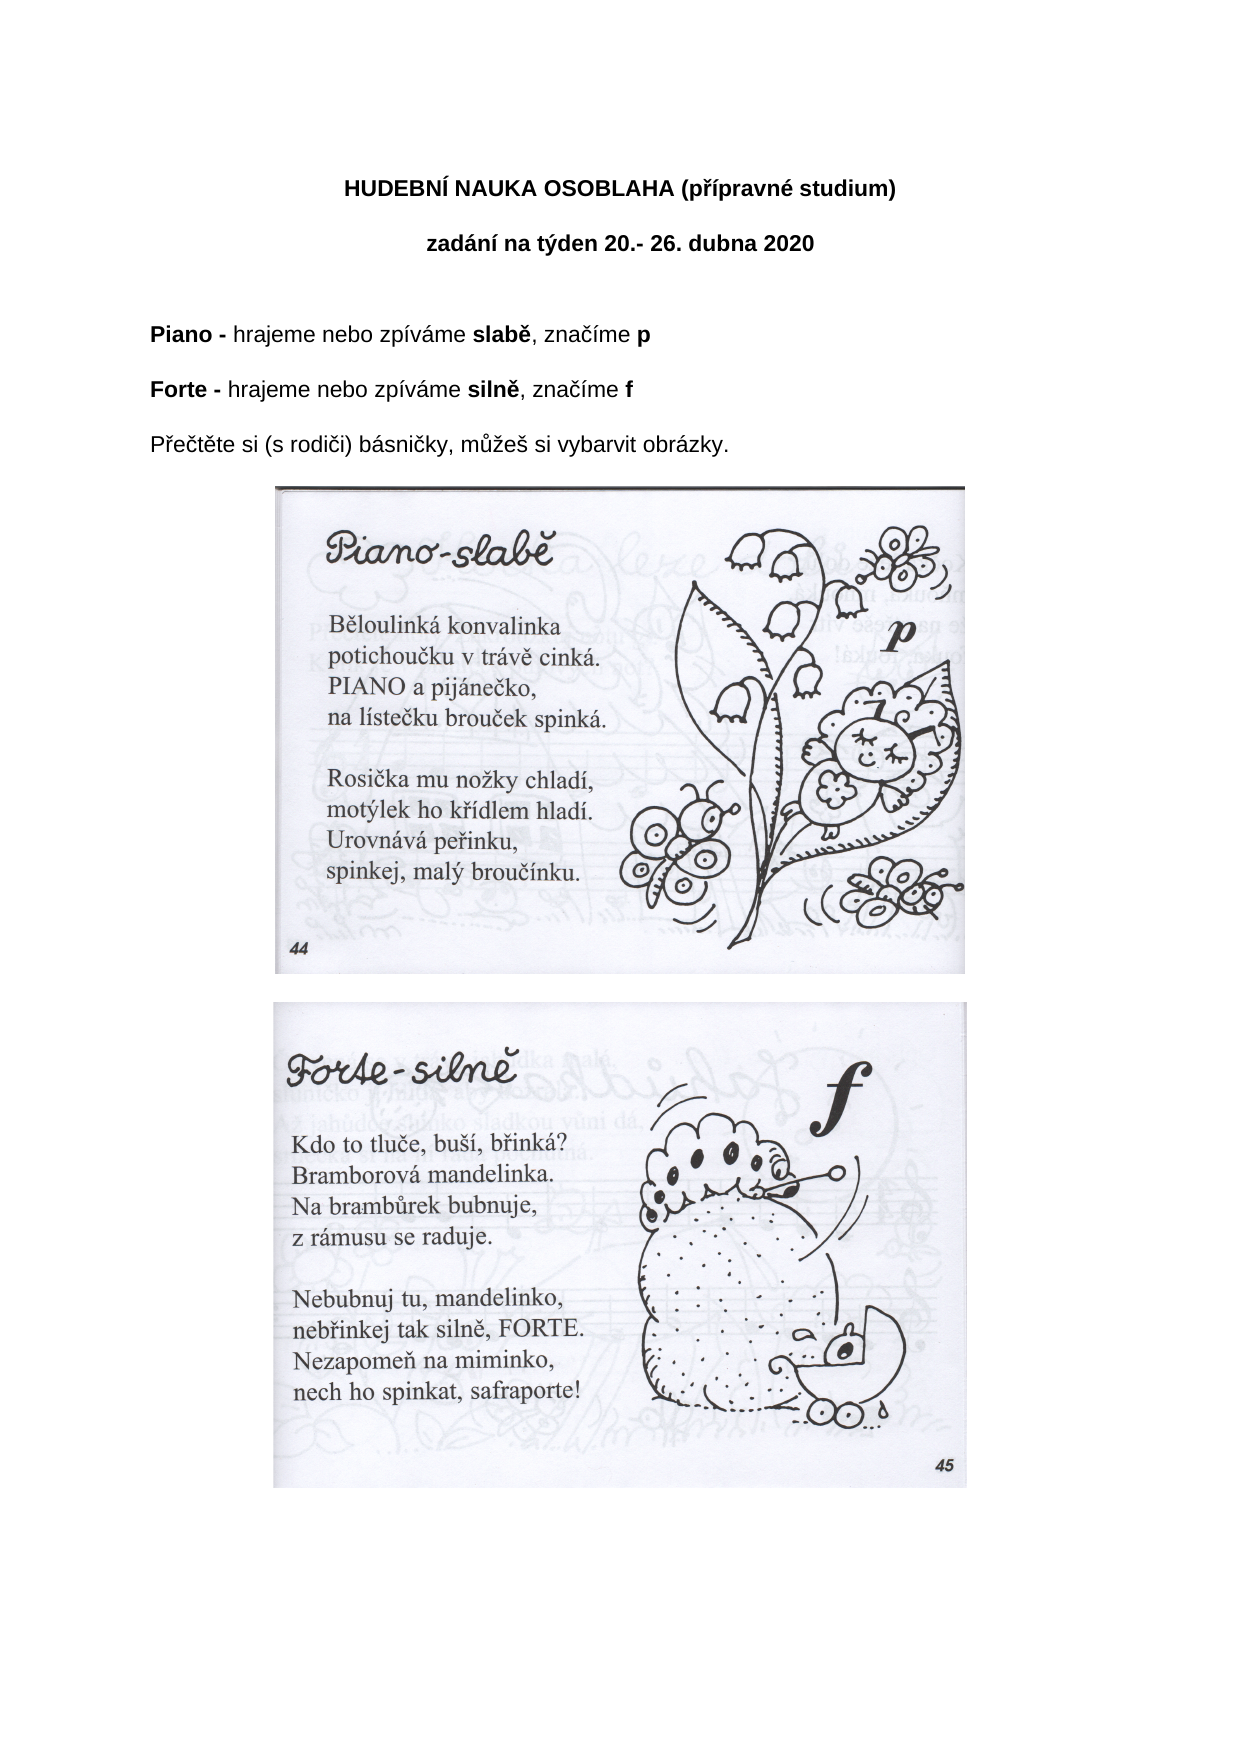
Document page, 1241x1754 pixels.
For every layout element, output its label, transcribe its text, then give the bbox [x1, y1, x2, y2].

picture [275, 486, 965, 974]
text HUDEBNÍ NAUKA OSOBLAHA (přípravné studium) [150, 175, 1090, 201]
text Piano - hrajeme nebo zpíváme slabě, značíme p [150, 321, 1090, 347]
text zadání na týden 20.- 26. dubna 2020 [150, 230, 1090, 257]
text Přečtěte si (s rodiči) básničky, můžeš si vybarvit obrázky. [150, 431, 1090, 457]
text Forte - hrajeme nebo zpíváme silně, značíme f [150, 376, 1090, 402]
picture [273, 1002, 967, 1488]
